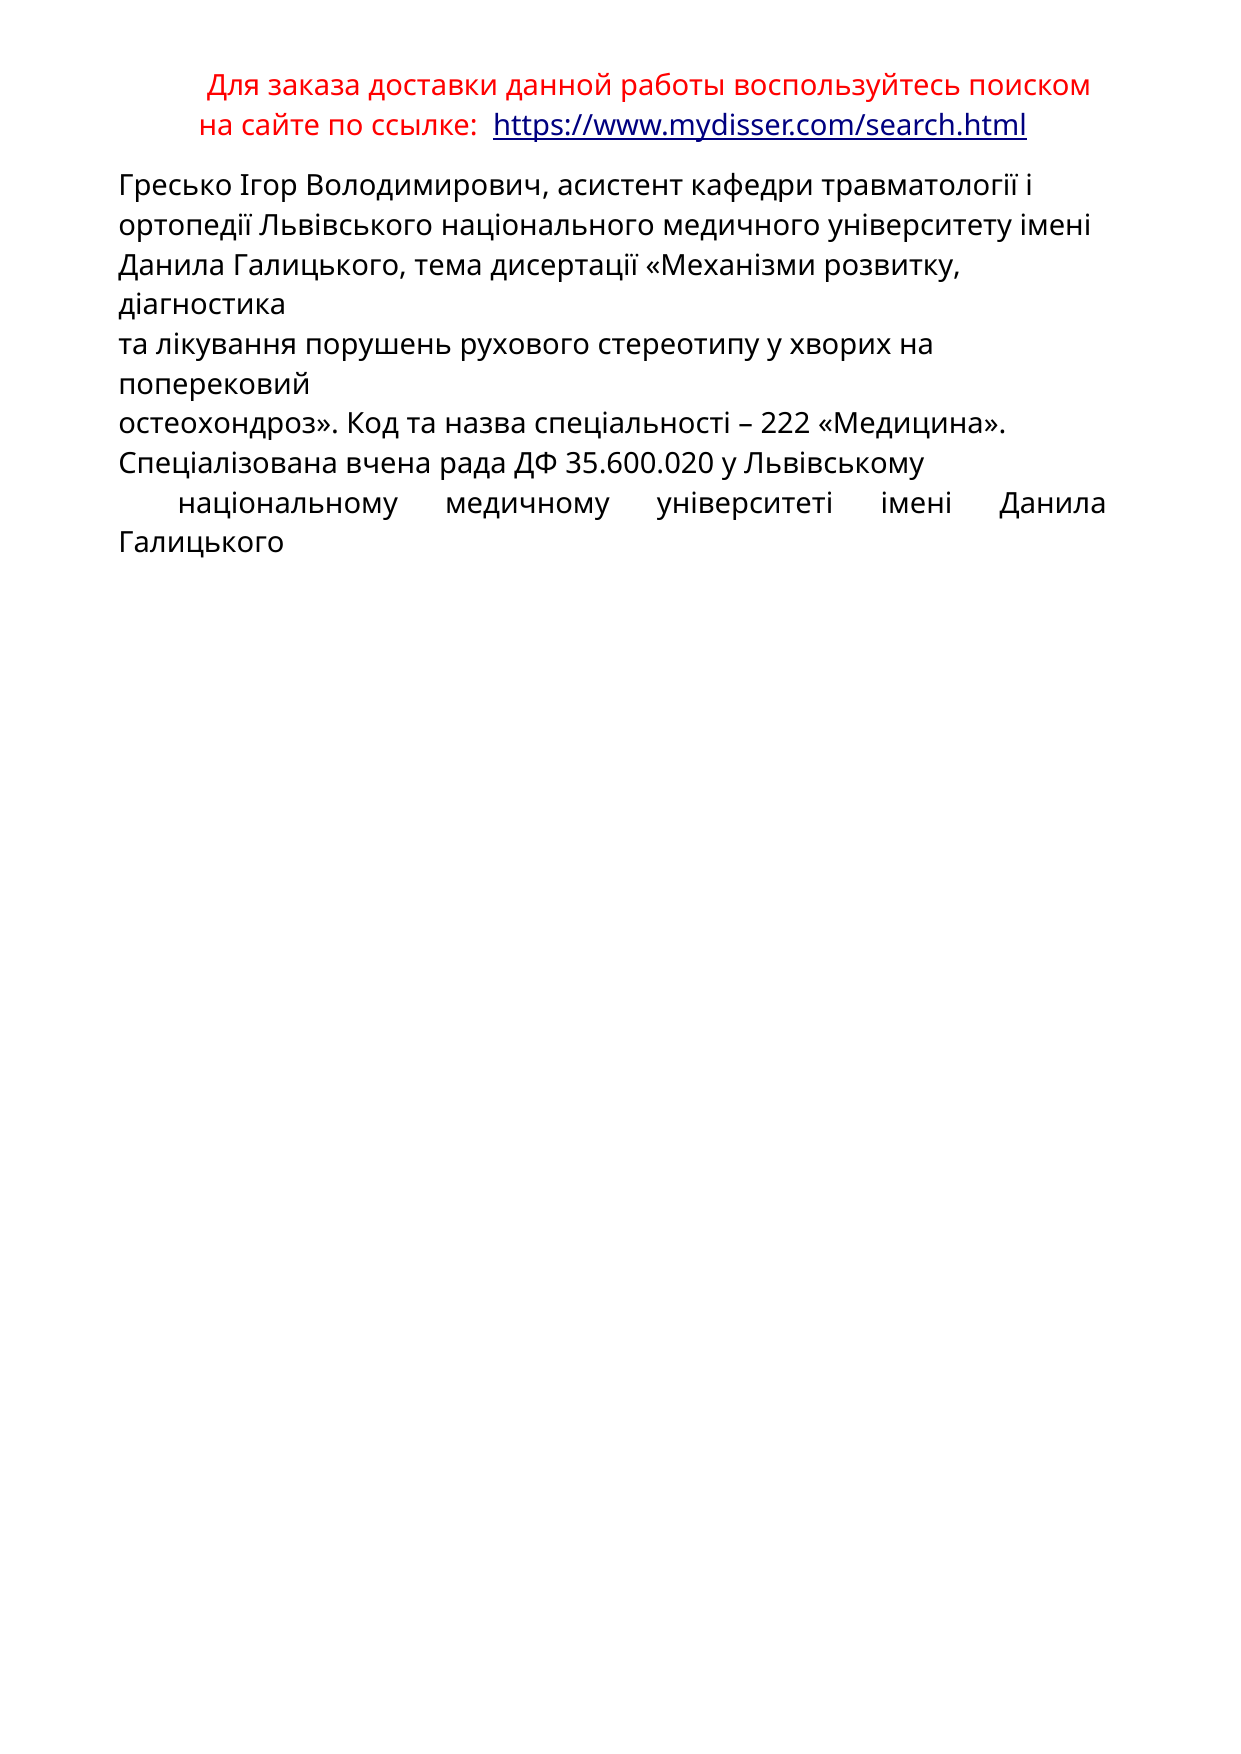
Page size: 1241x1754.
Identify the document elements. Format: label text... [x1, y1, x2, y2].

text ортопедії Львівського національного медичного університету імені [118, 204, 1107, 244]
text Данила Галицького, тема дисертації «Механізми розвитку, діагностика [118, 244, 1107, 323]
text остеохондроз». Код та назва спеціальності – 222 «Медицина». [118, 403, 1107, 442]
text та лікування порушень рухового стереотипу у хворих на поперековий [118, 323, 1107, 403]
text Гресько Ігор Володимирович, асистент кафедри травматології і [118, 164, 1107, 204]
text національному медичному університеті імені Данила Галицького [118, 482, 1107, 561]
text Спеціалізована вчена рада ДФ 35.600.020 у Львівському [118, 442, 1107, 482]
